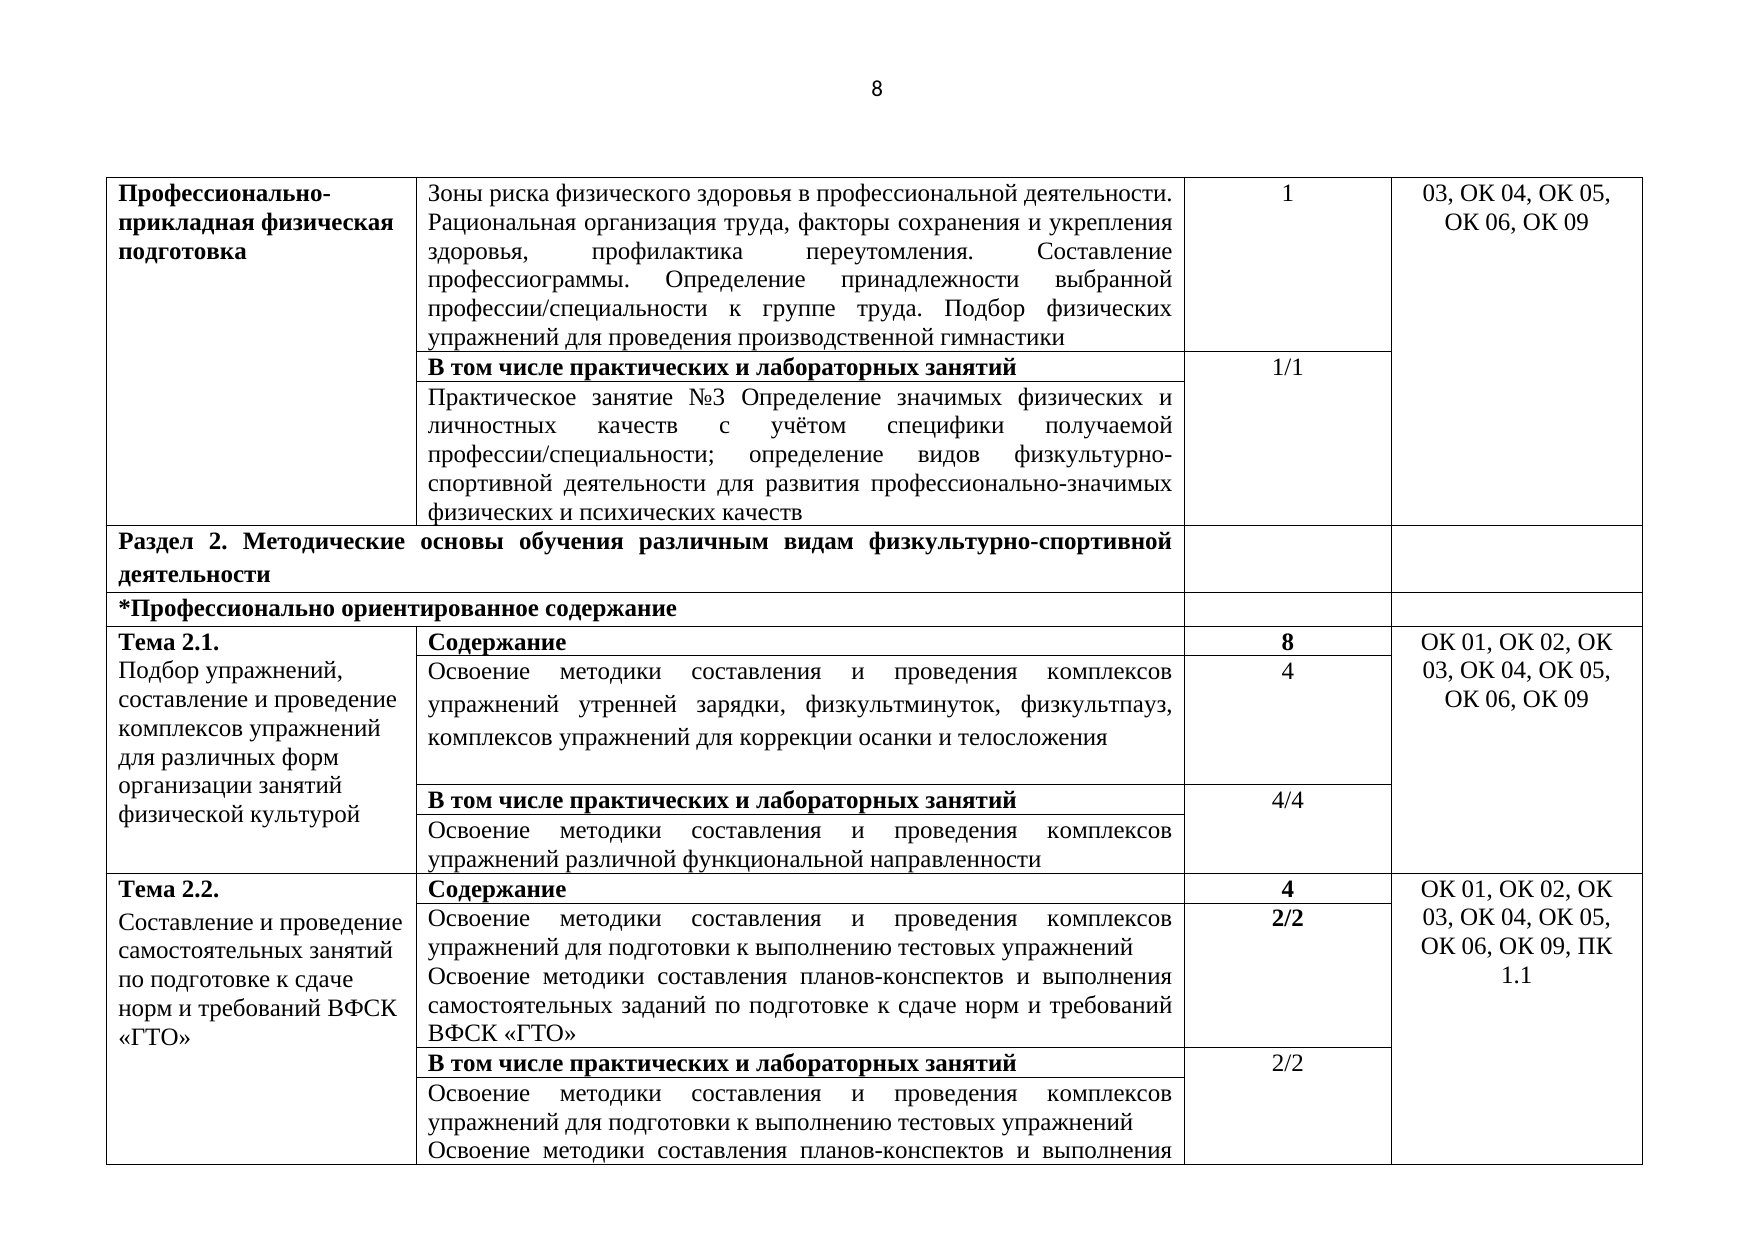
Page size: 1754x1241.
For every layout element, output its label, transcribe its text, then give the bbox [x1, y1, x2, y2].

table_cell В том числе практических и лабораторных занятий [417, 352, 1184, 381]
table_cell В том числе практических и лабораторных занятий [417, 1048, 1184, 1077]
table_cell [417, 1078, 1184, 1164]
table_cell 2/2 [1185, 1048, 1391, 1164]
table_cell Содержание [417, 874, 1184, 902]
table_cell Практическое занятие №3 Определение значимых физических и личностных качеств с учётом специфики получаемой профессии/специальности; определение видов физкультурно-спортивной деятельности для развития профессионально-значимых физических и психических качеств [417, 382, 1184, 525]
table_cell *Профессионально ориентированное содержание [107, 593, 1184, 626]
table_cell 1/1 [1185, 352, 1391, 525]
table_cell [1185, 593, 1391, 626]
table_cell [1185, 526, 1391, 592]
table_cell Тема 2.1. Подбор упражнений, составление и проведение комплексов упражнений для различных форм организации занятий физической культурой [107, 627, 416, 873]
table_cell Освоение методики составления и проведения комплексов упражнений различной функциональной направленности [417, 815, 1184, 873]
table_cell 1 [1185, 178, 1391, 351]
table_cell 2/2 [1185, 904, 1391, 1047]
table_cell 4 [1185, 874, 1391, 902]
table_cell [107, 178, 416, 525]
table_cell Тема 2.2. Составление и проведение самостоятельных занятий по подготовке к сдаче норм и требований ВФСК «ГТО» [107, 874, 416, 1164]
table_cell [1392, 526, 1642, 592]
table_cell В том числе практических и лабораторных занятий [417, 785, 1184, 814]
table_cell Освоение методики составления и проведения комплексов упражнений утренней зарядки, физкультминуток, физкультпауз, комплексов упражнений для коррекции осанки и телосложения [417, 656, 1184, 784]
table_cell ОК 01, ОК 02, ОК 03, ОК 04, ОК 05, ОК 06, ОК 09 [1392, 627, 1642, 873]
table_cell 8 [1185, 627, 1391, 655]
table_cell Раздел 2. Методические основы обучения различным видам физкультурно-спортивной деятельности [107, 526, 1184, 592]
table_cell Содержание [417, 627, 1184, 655]
table_cell ОК 01, ОК 02, ОК 03, ОК 04, ОК 05, ОК 06, ОК 09, ПК 1.1 [1392, 874, 1642, 1164]
table_cell 4/4 [1185, 785, 1391, 873]
table_cell [1392, 593, 1642, 626]
table_cell 4 [1185, 656, 1391, 784]
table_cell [1392, 178, 1642, 525]
table_cell Зоны риска физического здоровья в профессиональной деятельности. Рациональная организация труда, факторы сохранения и укрепления здоровья, профилактика переутомления. Составление профессиограммы. Определение принадлежности выбранной профессии/специальности к группе труда. Подбор физических упражнений для проведения производственной гимнастики [417, 178, 1184, 351]
